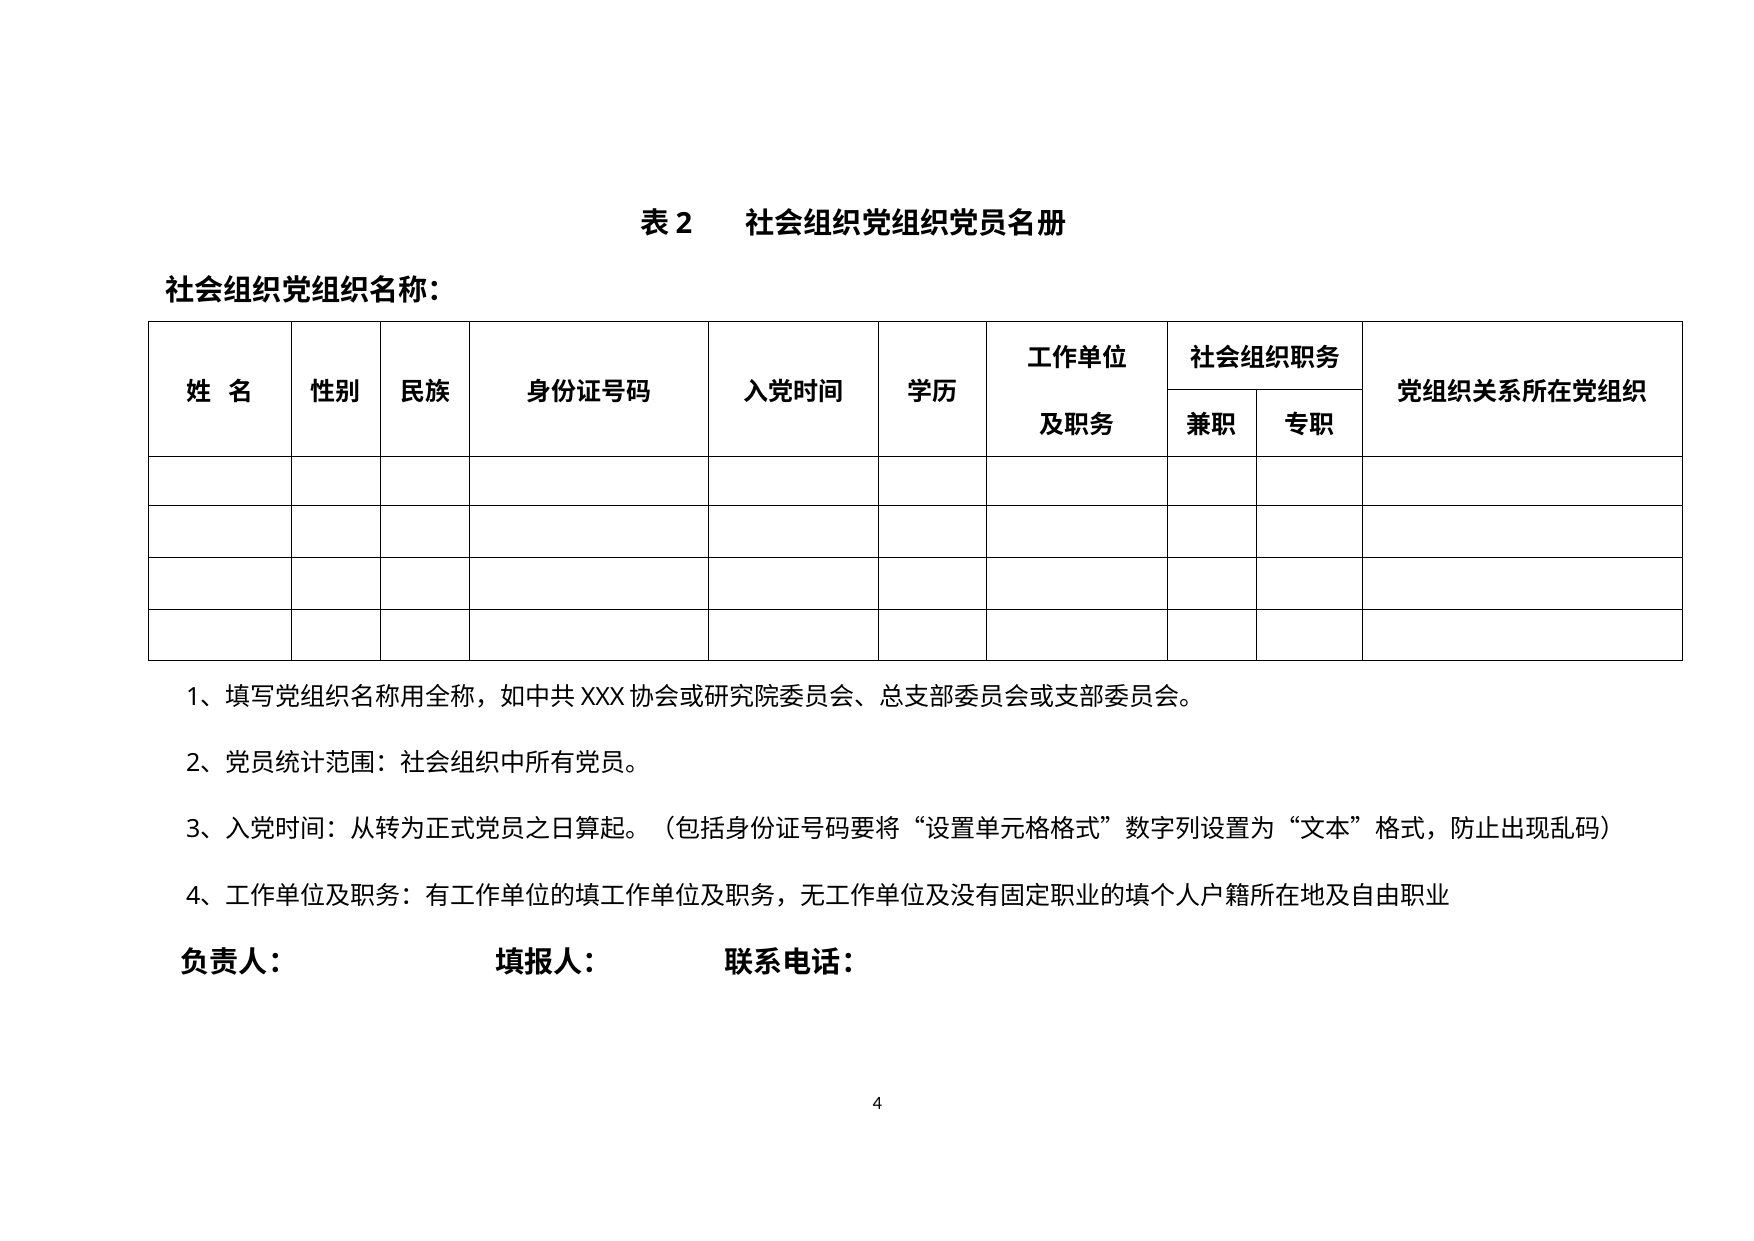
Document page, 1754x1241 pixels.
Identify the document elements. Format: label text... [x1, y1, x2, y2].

table_cell [1257, 610, 1362, 660]
table_cell [1363, 558, 1682, 608]
table_cell [470, 558, 708, 608]
table_cell [381, 506, 469, 557]
table_cell [470, 610, 708, 660]
table_cell [1168, 610, 1256, 660]
table_cell [149, 457, 291, 505]
table_header 社会组织职务 [1168, 322, 1362, 388]
table_cell [987, 610, 1167, 660]
table_cell [149, 506, 291, 557]
table_header 工作单位 及职务 [987, 322, 1167, 456]
table_cell [381, 610, 469, 660]
table_cell [292, 457, 380, 505]
table_cell [381, 457, 469, 505]
table_header 入党时间 [709, 322, 878, 456]
table_cell [709, 558, 878, 608]
table_cell [292, 610, 380, 660]
table_header 学历 [879, 322, 986, 456]
table_cell [1363, 457, 1682, 505]
table_cell 兼职 [1168, 390, 1256, 456]
table_cell [879, 558, 986, 608]
table_cell [709, 506, 878, 557]
table_header 民族 [381, 322, 469, 456]
table_cell [1363, 506, 1682, 557]
table_cell 1、填写党组织名称用全称，如中共XXX协会或研究院委员会、总支部委员会或支部委员会。 [149, 661, 1682, 727]
table_cell 专职 [1257, 390, 1362, 456]
table_cell [381, 558, 469, 608]
table_cell [1168, 506, 1256, 557]
table_cell [987, 457, 1167, 505]
table_cell [292, 558, 380, 608]
table_cell [709, 457, 878, 505]
table_header 姓 名 [149, 322, 291, 456]
table_header 性别 [292, 322, 380, 456]
table_cell [1257, 457, 1362, 505]
table_cell [1257, 506, 1362, 557]
table_cell [1363, 610, 1682, 660]
table_header 身份证号码 [470, 322, 708, 456]
table_cell [149, 610, 291, 660]
table_cell [879, 610, 986, 660]
table_cell [292, 506, 380, 557]
text 负责人： 填报人： 联系电话： [150, 927, 1604, 993]
table_cell [879, 506, 986, 557]
table_cell [709, 610, 878, 660]
table_cell [1257, 558, 1362, 608]
table_cell [470, 506, 708, 557]
table_cell [149, 558, 291, 608]
table_cell [1168, 558, 1256, 608]
table_cell 3、入党时间：从转为正式党员之日算起。（包括身份证号码要将“设置单元格格式”数字列设置为“文本”格式，防止出现乱码） [149, 794, 1682, 860]
text 社会组织党组织名称： [150, 254, 1604, 321]
table_header 党组织关系所在党组织 [1363, 322, 1682, 456]
table_cell [470, 457, 708, 505]
table_cell 2、党员统计范围：社会组织中所有党员。 [149, 728, 1682, 794]
text 表2 社会组织党组织党员名册 [172, 188, 1604, 254]
table_cell [1168, 457, 1256, 505]
table_cell [987, 558, 1167, 608]
table_cell 4、工作单位及职务：有工作单位的填工作单位及职务，无工作单位及没有固定职业的填个人户籍所在地及自由职业 [149, 860, 1682, 927]
table_cell [879, 457, 986, 505]
table_cell [987, 506, 1167, 557]
